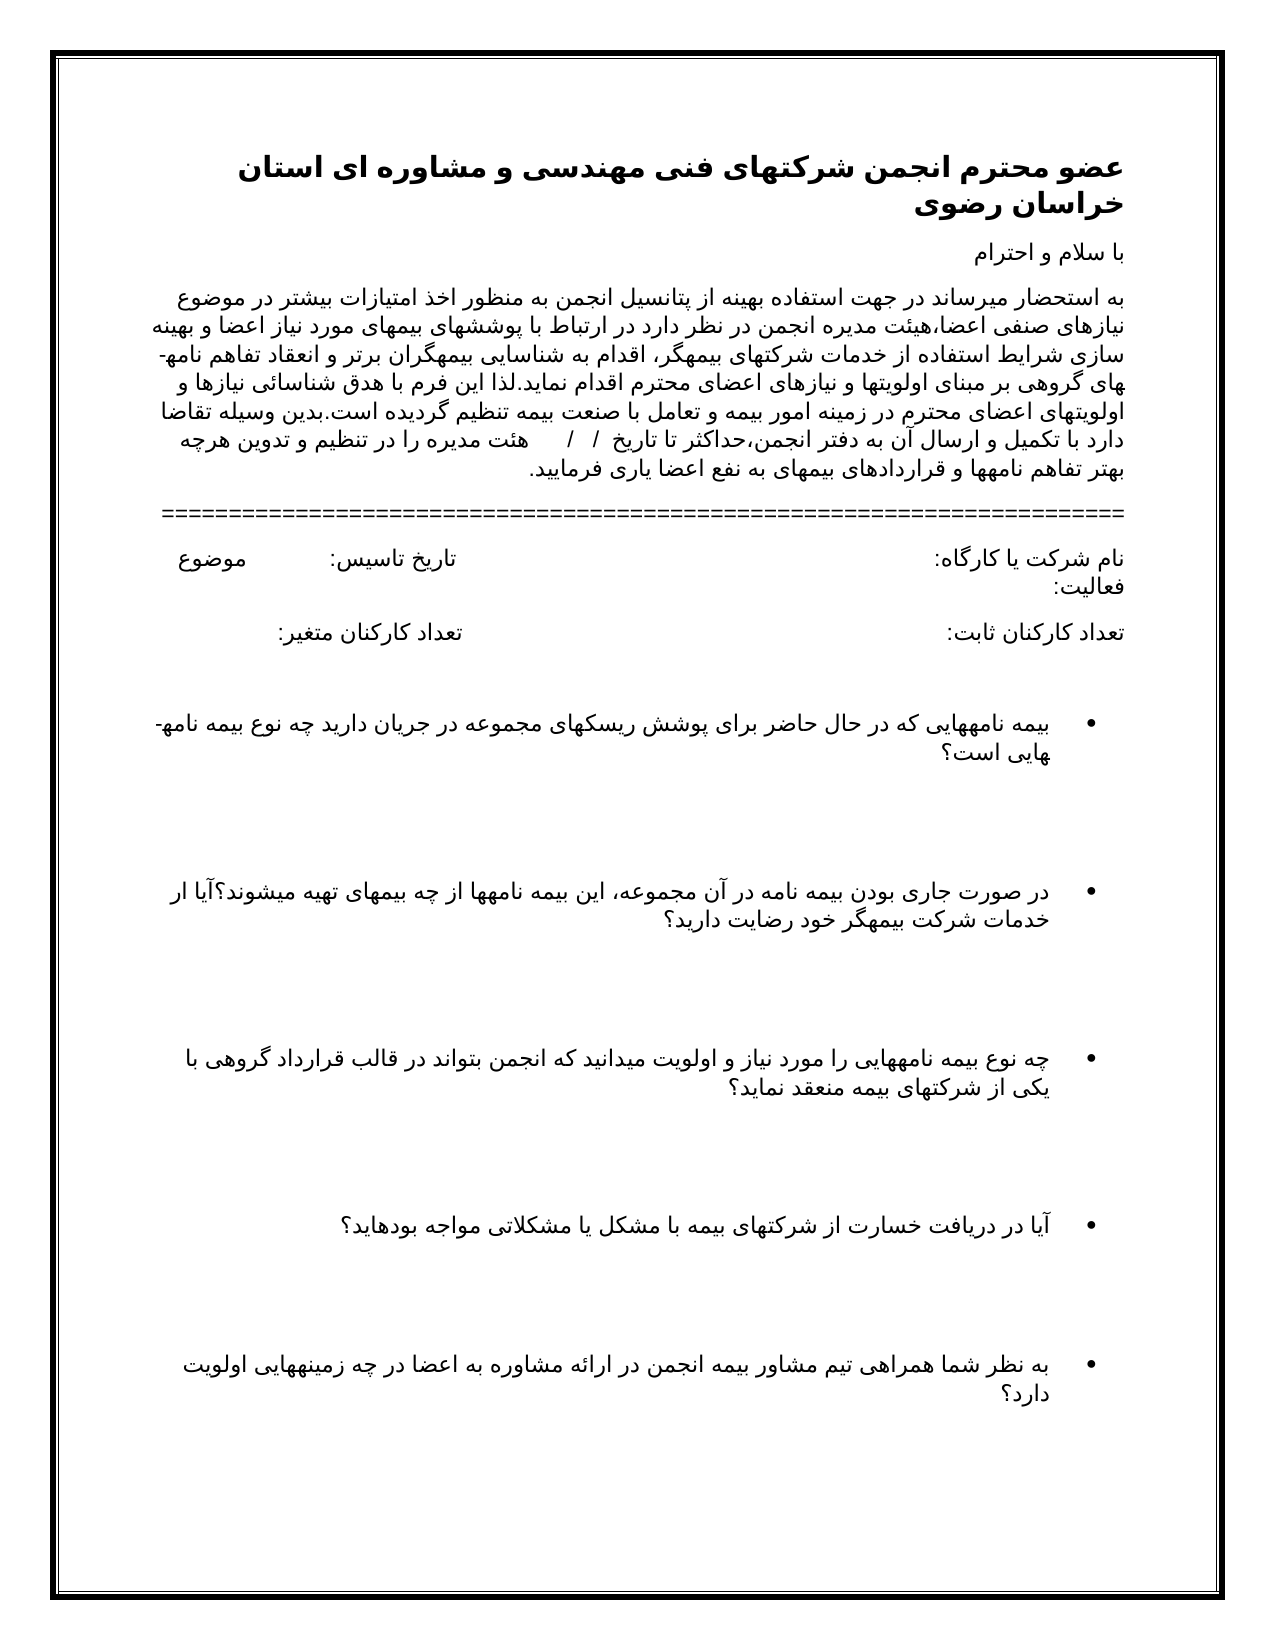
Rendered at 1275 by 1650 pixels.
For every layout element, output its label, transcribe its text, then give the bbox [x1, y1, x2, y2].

text نام شرکت یا کارگاه: تاریخ تاسیس: موضوع فعالیت: [150, 545, 1125, 600]
list بیمه نامههایی که در حال حاضر برای پوشش ریسکهای مجموعه در جریان دارید چه نوع بیمه نامههایی است؟ [150, 710, 1087, 765]
list در صورت جاری بودن بیمه نامه در آن مجموعه، این بیمه نامهها از چه بیمهای تهیه میشوند؟آیا ار خدمات شرکت بیمهگر خود رضایت دارید؟ [150, 878, 1087, 932]
text به استحضار میرساند در جهت استفاده بهینه از پتانسیل انجمن به منظور اخذ امتیازات بیشتر در موضوع نیازهای صنفی اعضا،هیئت مدیره انجمن در نظر دارد در ارتباط با پوششهای بیمهای مورد نیاز اعضا و بهینه سازی شرایط استفاده از خدمات شرکتهای بیمهگر، اقدام به شناسایی بیمهگران برتر و انعقاد تفاهم نامههای گروهی بر مبنای اولویتها و نیازهای اعضای محترم اقدام نماید.لذا این فرم با هدق شناسائی نیازها و اولویتهای اعضای محترم در زمینه امور بیمه و تعامل با صنعت بیمه تنظیم گردیده است.بدین وسیله تقاضا دارد با تکمیل و ارسال آن به دفتر انجمن،حداکثر تا تاریخ / / هئت مدیره را در تنظیم و تدوین هرچه بهتر تفاهم نامهها و قراردادهای بیمهای به نفع اعضا یاری فرمایید. [150, 284, 1125, 481]
text تعداد کارکنان ثابت: تعداد کارکنان متغیر: [150, 618, 1125, 645]
list چه نوع بیمه نامههایی را مورد نیاز و اولویت میدانید که انجمن بتواند در قالب قرارداد گروهی با یکی از شرکتهای بیمه منعقد نماید؟ [150, 1045, 1087, 1100]
text عضو محترم انجمن شرکتهای فنی مهندسی و مشاوره ای استان خراسان رضوی [150, 150, 1125, 220]
list به نظر شما همراهی تیم مشاور بیمه انجمن در ارائه مشاوره به اعضا در چه زمینههایی اولویت دارد؟ [150, 1351, 1087, 1406]
list آیا در دریافت خسارت از شرکتهای بیمه با مشکل یا مشکلاتی مواجه بودهاید؟ [150, 1212, 1087, 1239]
text ======================================================================== [150, 500, 1125, 526]
text با سلام و احترام [150, 239, 1125, 265]
